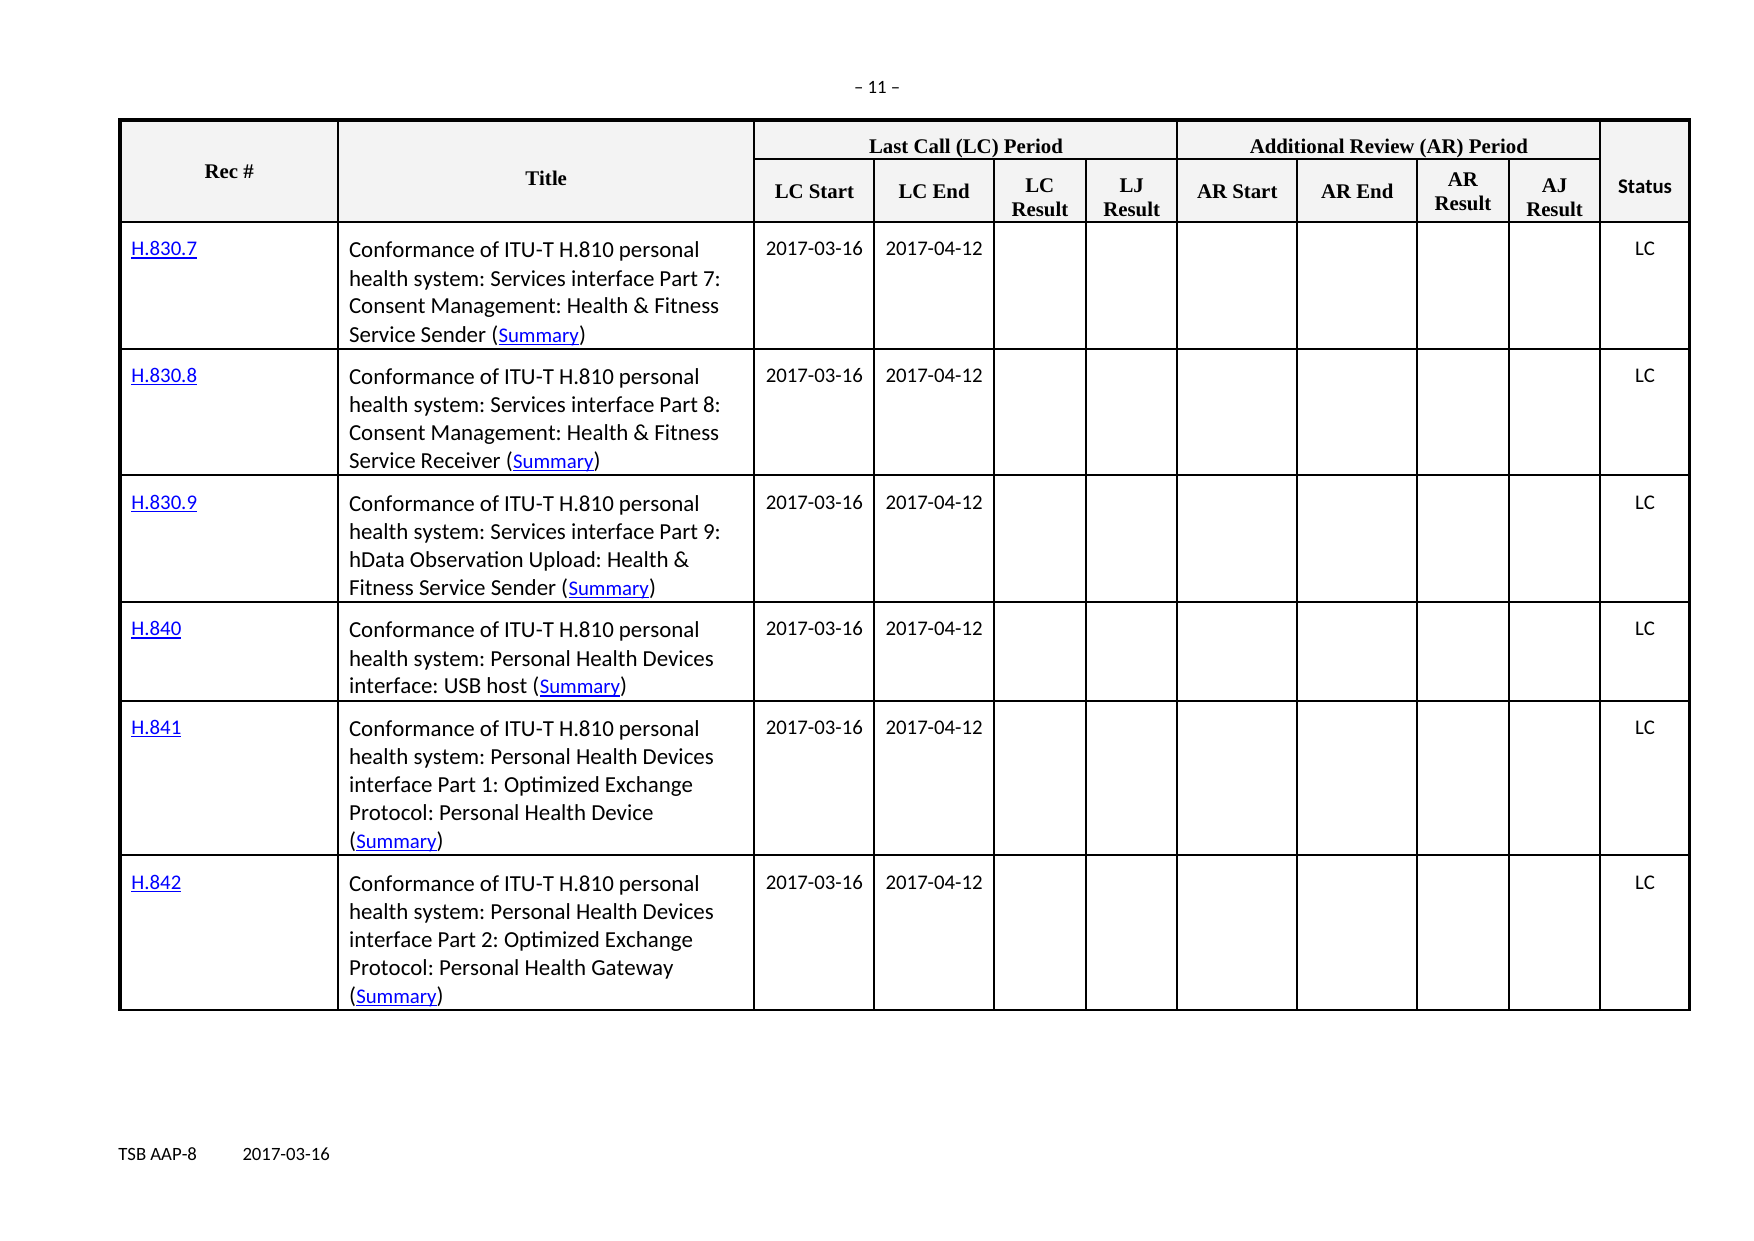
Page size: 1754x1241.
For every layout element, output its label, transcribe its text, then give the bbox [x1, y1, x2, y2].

table_cell 2017-03-16 [755, 223, 873, 348]
table_cell H.840 [122, 603, 337, 700]
table_cell [995, 603, 1085, 700]
table_cell [1298, 702, 1416, 854]
table_header Last Call (LC) Period [755, 122, 1176, 158]
table_cell Conformance of ITU-T H.810 personal health system: Personal Health Devices interface: USB host (Summary) [339, 603, 753, 700]
table_header Additional Review (AR) Period [1178, 122, 1599, 158]
table_cell H.830.7 [122, 223, 337, 348]
table_cell LJ Result [1087, 160, 1176, 221]
table_cell [995, 702, 1085, 854]
table_cell [1418, 856, 1508, 1009]
table_cell [1510, 223, 1599, 348]
table_cell LC [1601, 702, 1688, 854]
table_cell [1418, 223, 1508, 348]
table_cell [1087, 476, 1176, 601]
table_cell Conformance of ITU-T H.810 personal health system: Services interface Part 9: hData Observation Upload: Health & Fitness Service Sender (Summary) [339, 476, 753, 601]
table_cell AR Start [1178, 160, 1296, 221]
table_cell 2017-03-16 [755, 476, 873, 601]
table_cell [1418, 702, 1508, 854]
table_cell [1178, 476, 1296, 601]
table_header Title [339, 122, 753, 221]
table_cell 2017-03-16 [755, 856, 873, 1009]
table_cell [995, 223, 1085, 348]
table_cell [1178, 223, 1296, 348]
table_cell 2017-04-12 [875, 476, 993, 601]
table_cell [1087, 702, 1176, 854]
table_cell 2017-04-12 [875, 350, 993, 474]
table_cell [1510, 350, 1599, 474]
table_cell LC [1601, 476, 1688, 601]
table_cell [1418, 476, 1508, 601]
table_cell AR Result [1418, 160, 1508, 221]
table_cell 2017-04-12 [875, 856, 993, 1009]
table_cell [1298, 603, 1416, 700]
table_cell H.841 [122, 702, 337, 854]
table_cell [1418, 350, 1508, 474]
table_cell [1178, 603, 1296, 700]
table_cell [995, 476, 1085, 601]
table_cell [1087, 223, 1176, 348]
table_cell [1510, 702, 1599, 854]
table_cell H.830.9 [122, 476, 337, 601]
table_cell [1510, 603, 1599, 700]
table_cell 2017-03-16 [755, 702, 873, 854]
table_cell LC [1601, 223, 1688, 348]
table_cell [1298, 223, 1416, 348]
table_cell LC Start [755, 160, 873, 221]
table_cell [1298, 350, 1416, 474]
table_cell LC End [875, 160, 993, 221]
table_cell 2017-04-12 [875, 702, 993, 854]
table_cell [1298, 476, 1416, 601]
table_cell AJ Result [1510, 160, 1599, 221]
table_cell 2017-04-12 [875, 603, 993, 700]
table_cell 2017-04-12 [875, 223, 993, 348]
table_cell [1178, 856, 1296, 1009]
table_header Rec # [122, 122, 337, 221]
table_cell Conformance of ITU-T H.810 personal health system: Personal Health Devices interface Part 1: Optimized Exchange Protocol: Personal Health Device (Summary) [339, 702, 753, 854]
table_cell H.830.8 [122, 350, 337, 474]
table_cell [1298, 856, 1416, 1009]
table_cell 2017-03-16 [755, 350, 873, 474]
table_cell [995, 350, 1085, 474]
table_cell AR End [1298, 160, 1416, 221]
table_cell Conformance of ITU-T H.810 personal health system: Services interface Part 8: Consent Management: Health & Fitness Service Receiver (Summary) [339, 350, 753, 474]
table_cell [1418, 603, 1508, 700]
table_cell LC Result [995, 160, 1085, 221]
table_cell H.842 [122, 856, 337, 1009]
table_cell Conformance of ITU-T H.810 personal health system: Personal Health Devices interface Part 2: Optimized Exchange Protocol: Personal Health Gateway (Summary) [339, 856, 753, 1009]
table_cell LC [1601, 350, 1688, 474]
table_cell [1510, 856, 1599, 1009]
table_cell [1087, 603, 1176, 700]
table_cell [995, 856, 1085, 1009]
table_cell [1178, 350, 1296, 474]
table_cell Conformance of ITU-T H.810 personal health system: Services interface Part 7: Consent Management: Health & Fitness Service Sender (Summary) [339, 223, 753, 348]
table_cell [1178, 702, 1296, 854]
table_cell [1510, 476, 1599, 601]
table_cell LC [1601, 603, 1688, 700]
table_header Status [1601, 122, 1688, 221]
table_cell [1087, 856, 1176, 1009]
table_cell 2017-03-16 [755, 603, 873, 700]
table_cell LC [1601, 856, 1688, 1009]
table_cell [1087, 350, 1176, 474]
